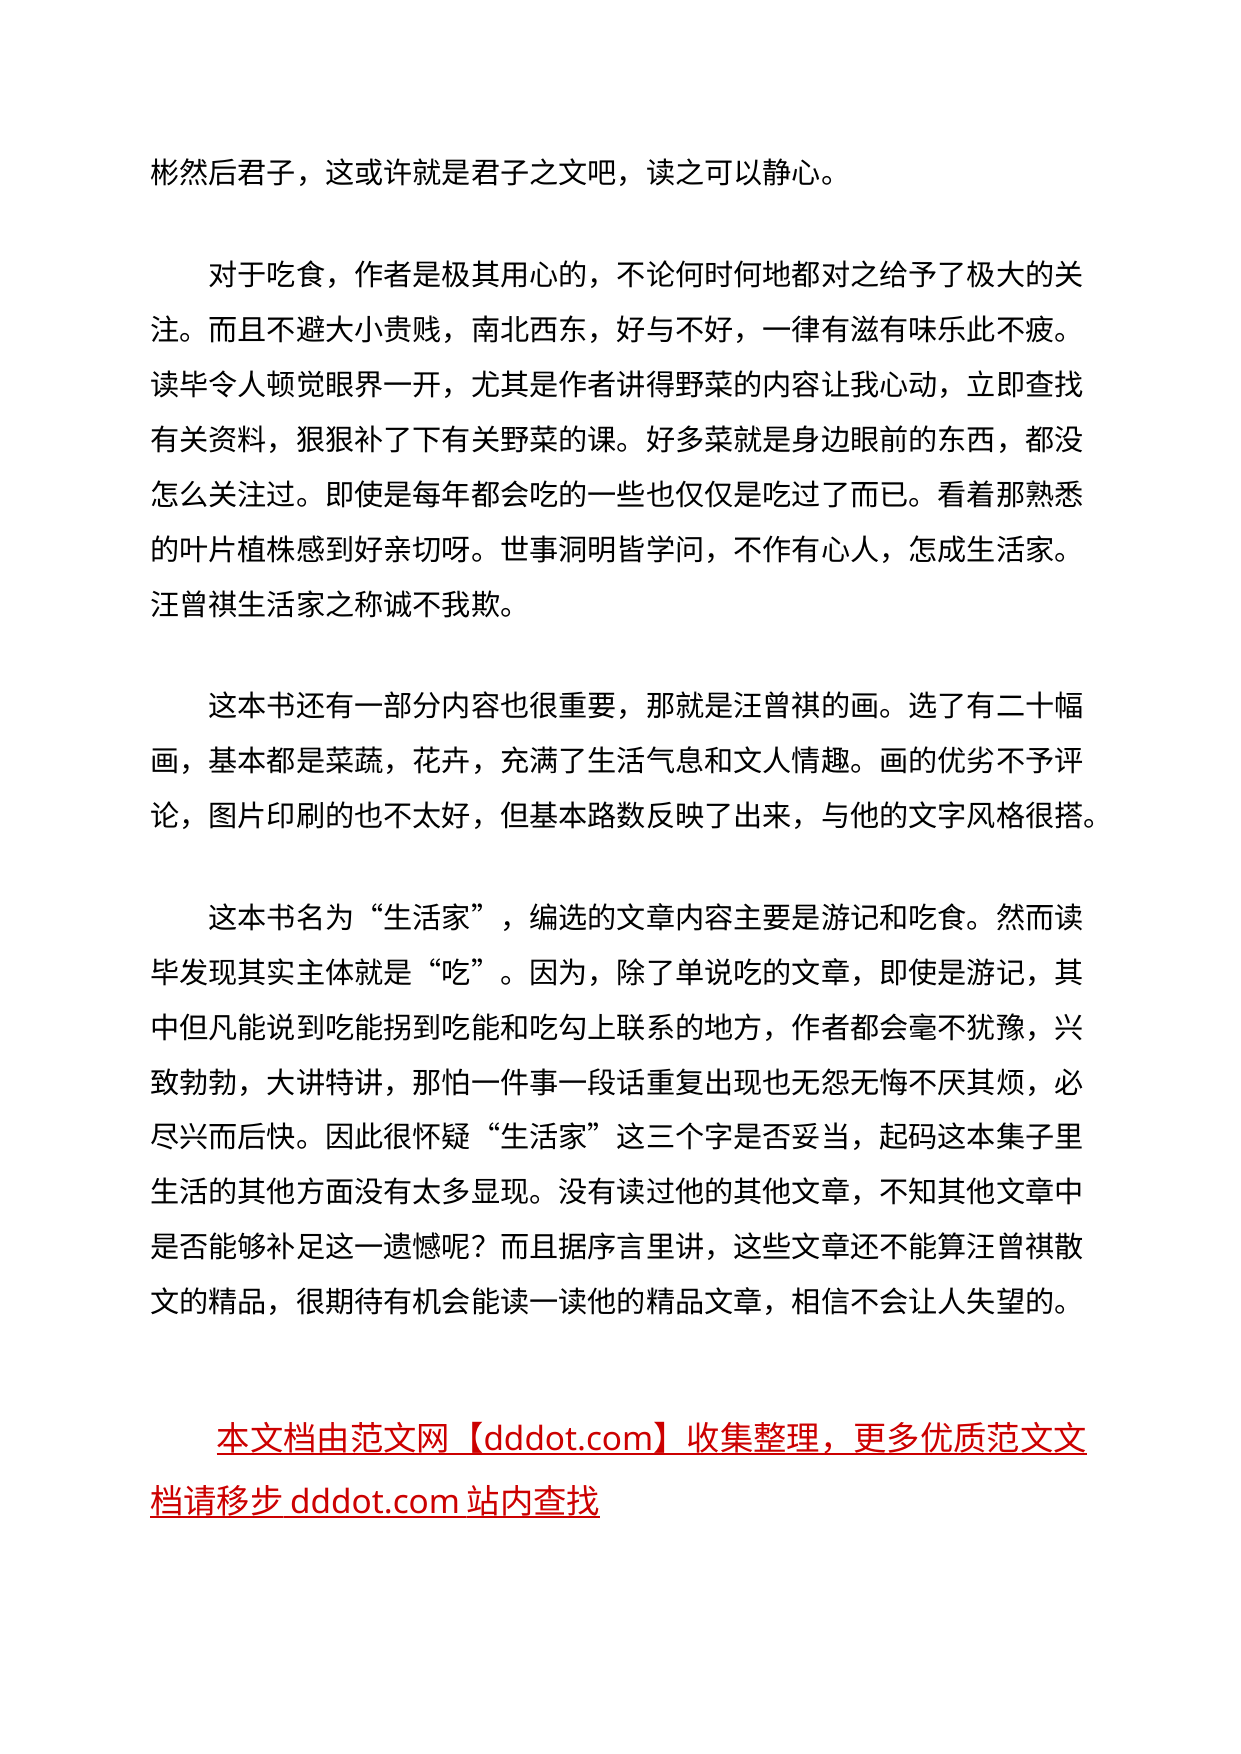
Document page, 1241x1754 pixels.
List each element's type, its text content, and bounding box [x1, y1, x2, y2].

text 这本书名为“生活家”，编选的文章内容主要是游记和吃食。然而读毕发现其实主体就是“吃”。因为，除了单说吃的文章，即使是游记，其中但凡能说到吃能拐到吃能和吃勾上联系的地方，作者都会毫不犹豫，兴致勃勃，大讲特讲，那怕一件事一段话重复出现也无怨无悔不厌其烦，必尽兴而后快。因此很怀疑“生活家”这三个字是否妥当，起码这本集子里生活的其他方面没有太多显现。没有读过他的其他文章，不知其他文章中是否能够补足这一遗憾呢？而且据序言里讲，这些文章还不能算汪曾祺散文的精品，很期待有机会能读一读他的精品文章，相信不会让人失望的。 [150, 894, 1090, 1321]
text 这本书还有一部分内容也很重要，那就是汪曾祺的画。选了有二十幅画，基本都是菜蔬，花卉，充满了生活气息和文人情趣。画的优劣不予评论，图片印刷的也不太好，但基本路数反映了出来，与他的文字风格很搭。 [150, 683, 1090, 835]
text 对于吃食，作者是极其用心的，不论何时何地都对之给予了极大的关注。而且不避大小贵贱，南北西东，好与不好，一律有滋有味乐此不疲。读毕令人顿觉眼界一开，尤其是作者讲得野菜的内容让我心动，立即查找有关资料，狠狠补了下有关野菜的课。好多菜就是身边眼前的东西，都没怎么关注过。即使是每年都会吃的一些也仅仅是吃过了而已。看着那熟悉的叶片植株感到好亲切呀。世事洞明皆学问，不作有心人，怎成生活家。汪曾祺生活家之称诚不我欺。 [150, 252, 1090, 623]
text 本文档由范文网【dddot.com】收集整理，更多优质范文文档请移步dddot.com站内查找 [150, 1412, 1090, 1523]
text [150, 150, 1090, 192]
